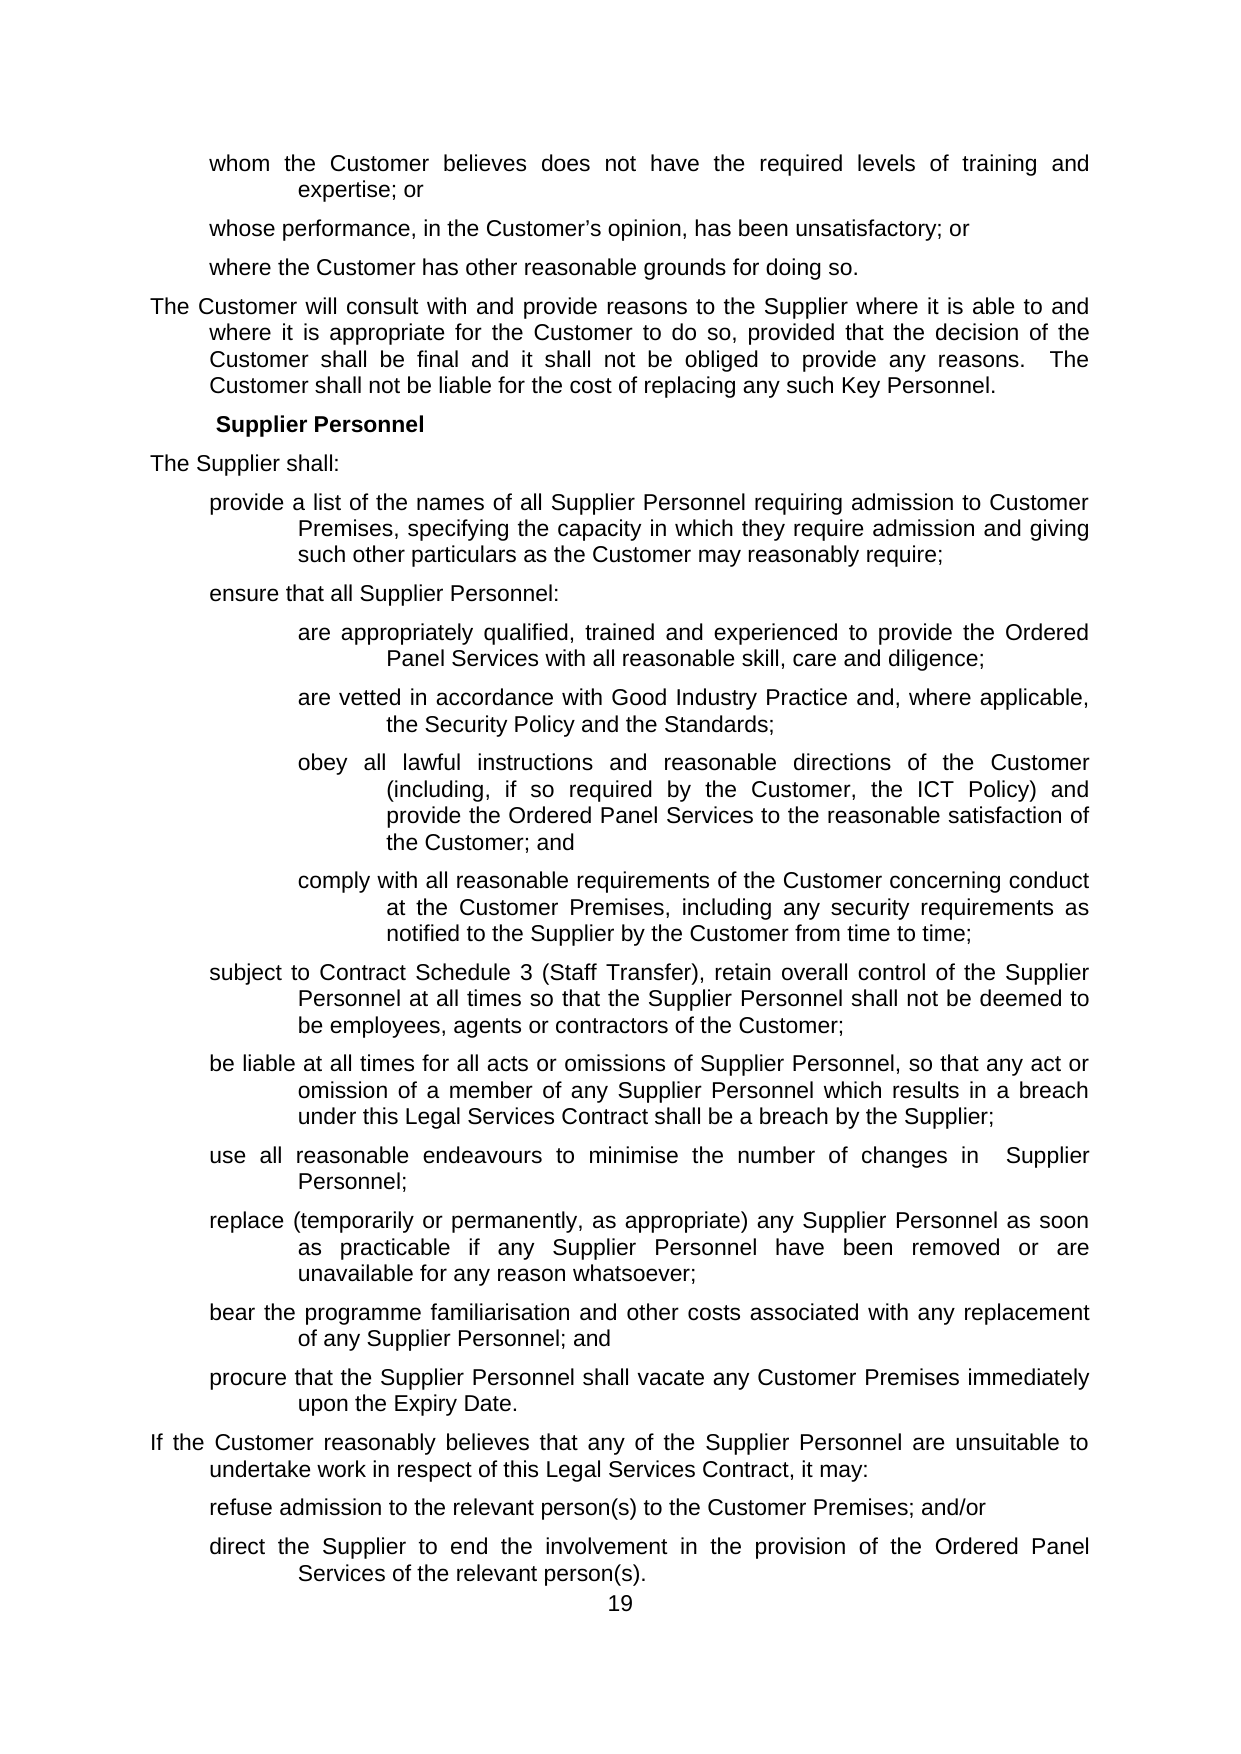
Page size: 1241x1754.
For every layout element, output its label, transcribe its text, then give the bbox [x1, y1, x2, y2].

subtitle direct the Supplier to end the involvement in the provision of the Ordered Panel Services of the relevant person(s). [209, 1533, 1090, 1586]
subtitle be liable at all times for all acts or omissions of Supplier Personnel, so that any act or omission of a member of any Supplier Personnel which results in a breach under this Legal Services Contract shall be a breach by the Supplier; [209, 1050, 1090, 1129]
subtitle are appropriately qualified, trained and experienced to provide the Ordered Panel Services with all reasonable skill, care and diligence; [298, 619, 1090, 672]
subtitle are vetted in accordance with Good Industry Practice and, where applicable, the Security Policy and the Standards; [298, 684, 1090, 737]
subtitle The Supplier shall: [150, 450, 1090, 476]
subtitle bear the programme familiarisation and other costs associated with any replacement of any Supplier Personnel; and [209, 1299, 1090, 1351]
subtitle replace (temporarily or permanently, as appropriate) any Supplier Personnel as soon as practicable if any Supplier Personnel have been removed or are unavailable for any reason whatsoever; [209, 1207, 1090, 1286]
subtitle ensure that all Supplier Personnel: [209, 580, 1090, 606]
subtitle procure that the Supplier Personnel shall vacate any Customer Premises immediately upon the Expiry Date. [209, 1364, 1090, 1417]
subtitle provide a list of the names of all Supplier Personnel requiring admission to Customer Premises, specifying the capacity in which they require admission and giving such other particulars as the Customer may reasonably require; [209, 488, 1090, 568]
subtitle refuse admission to the relevant person(s) to the Customer Premises; and/or [209, 1494, 1090, 1521]
subtitle whom the Customer believes does not have the required levels of training and expertise; or [209, 150, 1090, 203]
subtitle comply with all reasonable requirements of the Customer concerning conduct at the Customer Premises, including any security requirements as notified to the Supplier by the Customer from time to time; [298, 867, 1090, 946]
subtitle The Customer will consult with and provide reasons to the Supplier where it is able to and where it is appropriate for the Customer to do so, provided that the decision of the Customer shall be final and it shall not be obliged to provide any reasons. The Customer shall not be liable for the cost of replacing any such Key Personnel. [150, 293, 1090, 398]
subtitle Supplier Personnel [216, 411, 1090, 437]
subtitle subject to Contract Schedule 3 (Staff Transfer), retain overall control of the Supplier Personnel at all times so that the Supplier Personnel shall not be deemed to be employees, agents or contractors of the Customer; [209, 959, 1090, 1038]
subtitle obey all lawful instructions and reasonable directions of the Customer (including, if so required by the Customer, the ICT Policy) and provide the Ordered Panel Services to the reasonable satisfaction of the Customer; and [298, 749, 1090, 855]
subtitle where the Customer has other reasonable grounds for doing so. [209, 254, 1090, 280]
subtitle use all reasonable endeavours to minimise the number of changes in Supplier Personnel; [209, 1142, 1090, 1195]
subtitle whose performance, in the Customer’s opinion, has been unsatisfactory; or [209, 215, 1090, 242]
subtitle If the Customer reasonably believes that any of the Supplier Personnel are unsuitable to undertake work in respect of this Legal Services Contract, it may: [150, 1429, 1090, 1482]
